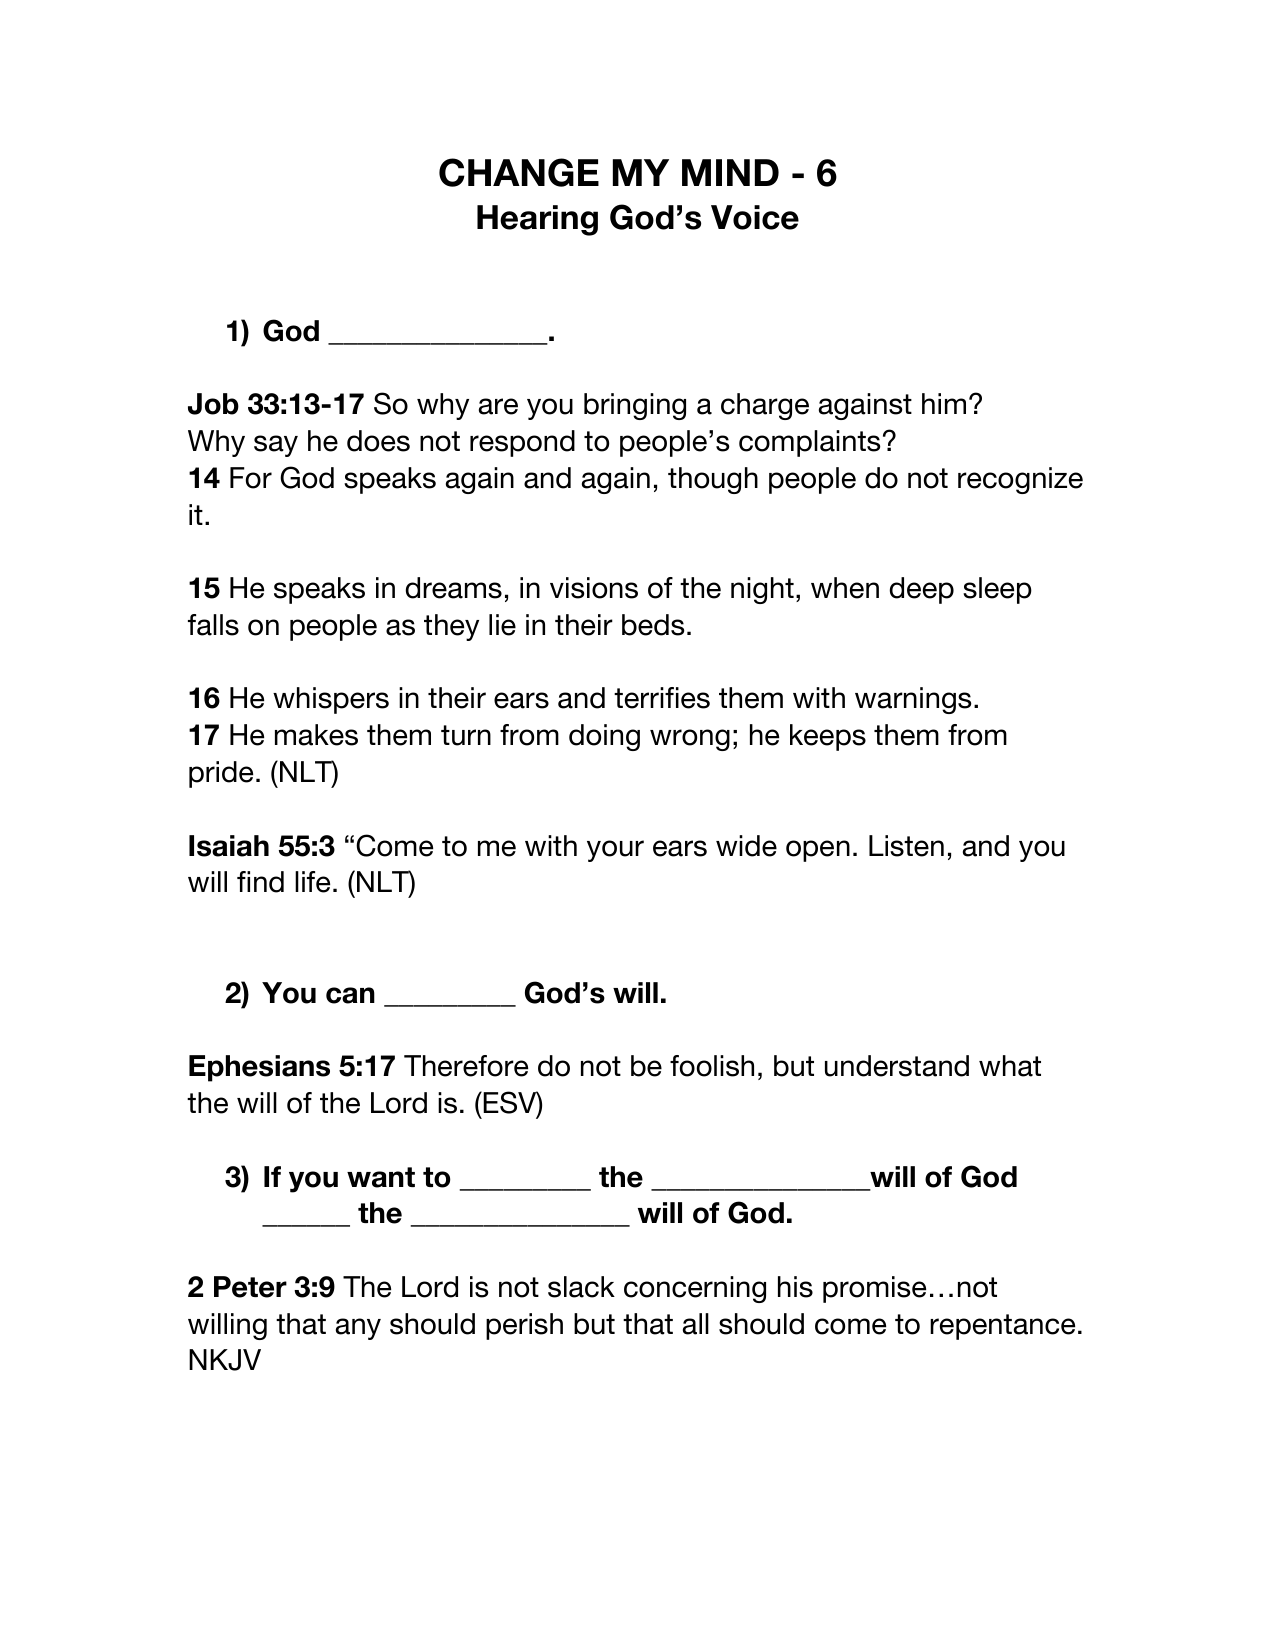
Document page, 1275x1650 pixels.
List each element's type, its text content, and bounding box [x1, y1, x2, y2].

text CHANGE MY MIND - 6 [187, 150, 1087, 197]
text Isaiah 55:3 “Come to me with your ears wide open. Listen, and you will find life. (NLT) [187, 828, 1087, 901]
list God _______________. [225, 313, 1087, 349]
list You can _________ God’s will. [225, 975, 1087, 1011]
text 2 Peter 3:9 The Lord is not slack concerning his promise…not willing that any should perish but that all should come to repentance. NKJV [187, 1269, 1087, 1379]
text 14 For God speaks again and again, though people do not recognize it. [187, 460, 1087, 533]
list If you want to _________ the _______________will of God ______ the _______________ will of God. [225, 1158, 1087, 1232]
text 16 He whispers in their ears and terrifies them with warnings. [187, 681, 1087, 717]
text Ephesians 5:17 Therefore do not be foolish, but understand what the will of the Lord is. (ESV) [187, 1048, 1087, 1122]
text 15 He speaks in dreams, in visions of the night, when deep sleep falls on people as they lie in their beds. [187, 570, 1087, 644]
text Job 33:13-17 So why are you bringing a charge against him? [187, 386, 1087, 423]
text 17 He makes them turn from doing wrong; he keeps them from pride. (NLT) [187, 717, 1087, 791]
text Why say he does not respond to people’s complaints? [187, 423, 1087, 460]
text Hearing God’s Voice [187, 197, 1087, 239]
